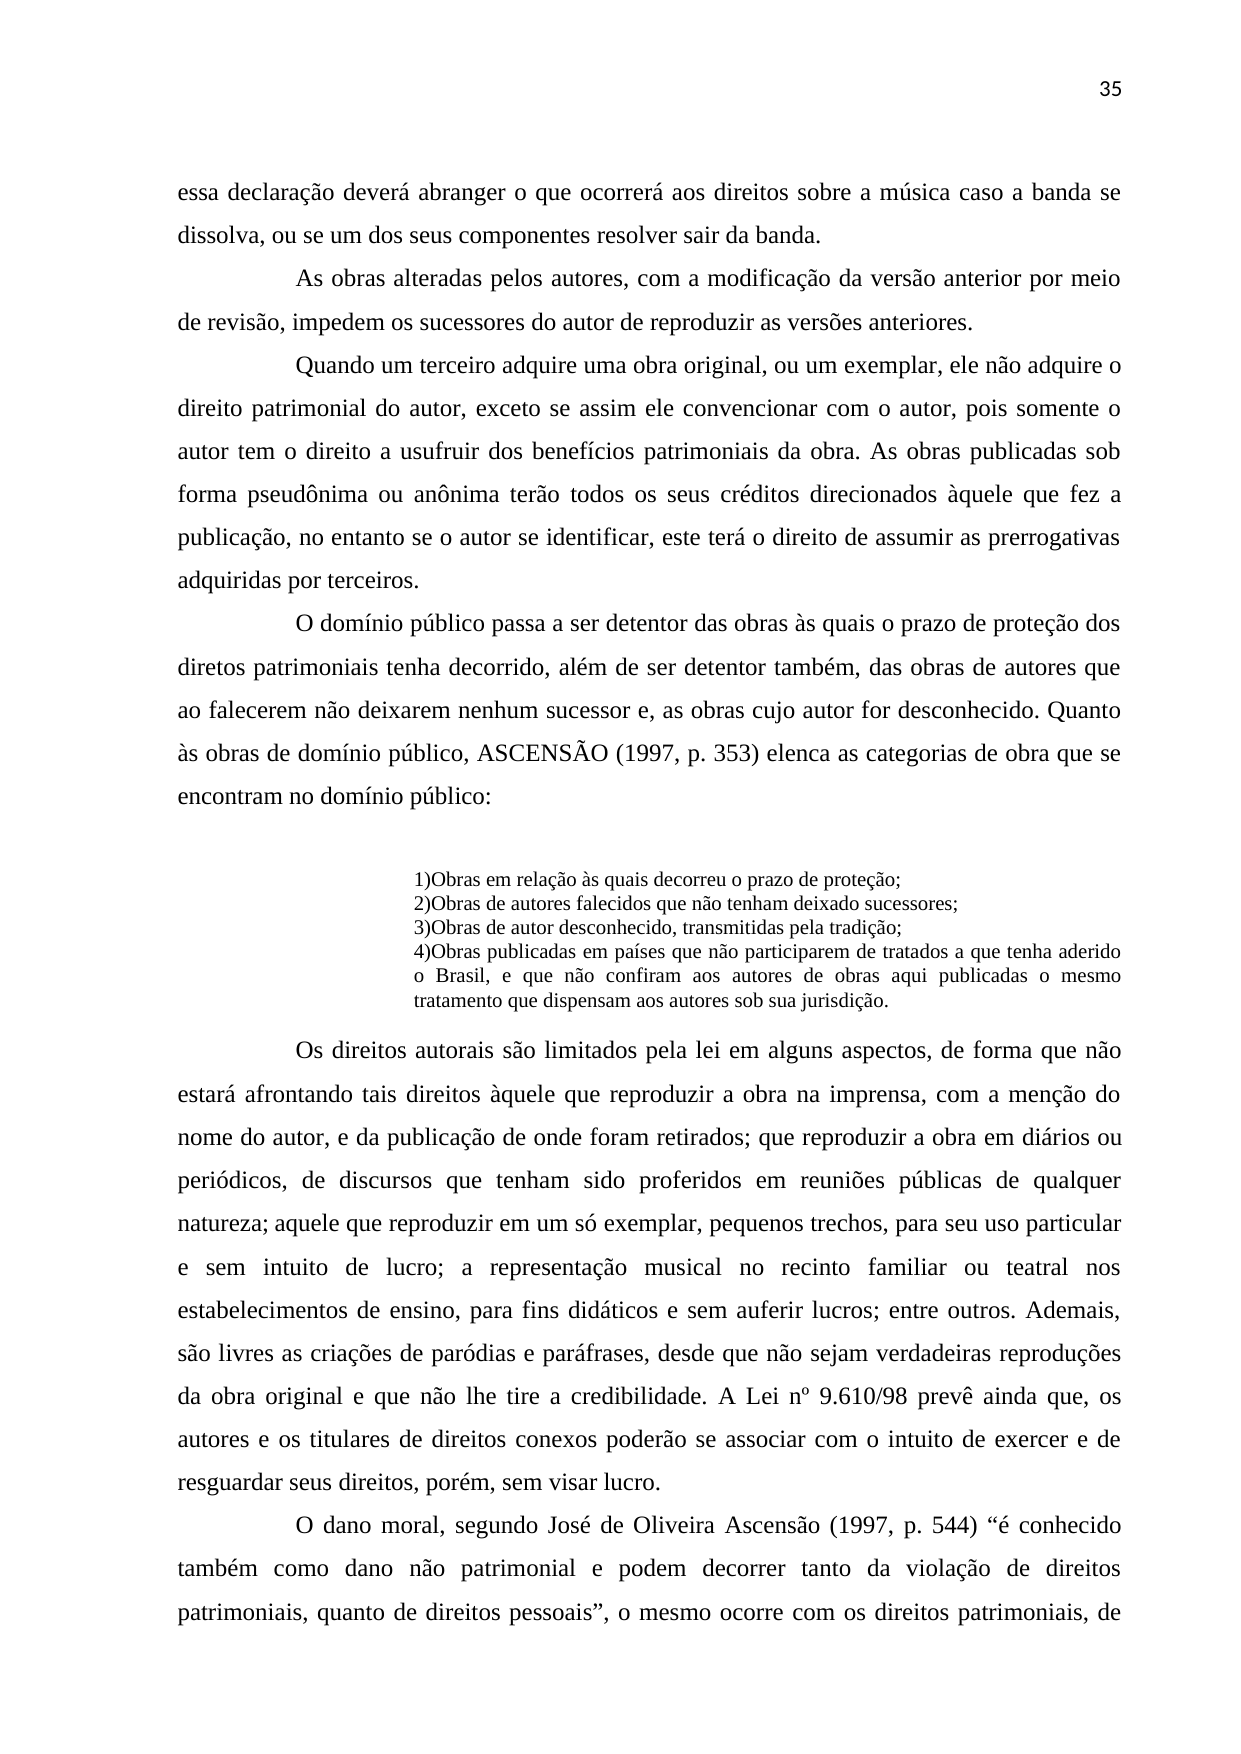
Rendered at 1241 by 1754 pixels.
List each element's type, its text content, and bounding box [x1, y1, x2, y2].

text O domínio público passa a ser detentor das obras às quais o prazo de proteção dos diretos patrimoniais tenha decorrido, além de ser detentor também, das obras de autores que ao falecerem não deixarem nenhum sucessor e, as obras cujo autor for desconhecido. Quanto às obras de domínio público, ASCENSÃO (1997, p. 353) elenca as categorias de obra que se encontram no domínio público: [177, 608, 1122, 810]
list 2)Obras de autores falecidos que não tenham deixado sucessores; [413, 891, 1122, 915]
text As obras alteradas pelos autores, com a modificação da versão anterior por meio de revisão, impedem os sucessores do autor de reproduzir as versões anteriores. [177, 263, 1122, 335]
text Quando um terceiro adquire uma obra original, ou um exemplar, ele não adquire o direito patrimonial do autor, exceto se assim ele convencionar com o autor, pois somente o autor tem o direito a usufruir dos benefícios patrimoniais da obra. As obras publicadas sob forma pseudônima ou anônima terão todos os seus créditos direcionados àquele que fez a publicação, no entanto se o autor se identificar, este terá o direito de assumir as prerrogativas adquiridas por terceiros. [177, 350, 1122, 594]
list 3)Obras de autor desconhecido, transmitidas pela tradição; [413, 915, 1122, 939]
list 4)Obras publicadas em países que não participarem de tratados a que tenha aderido o Brasil, e que não confiram aos autores de obras aqui publicadas o mesmo tratamento que dispensam aos autores sob sua jurisdição. [413, 939, 1122, 1012]
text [177, 177, 1122, 249]
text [177, 1510, 1122, 1625]
text Os direitos autorais são limitados pela lei em alguns aspectos, de forma que não estará afrontando tais direitos àquele que reproduzir a obra na imprensa, com a menção do nome do autor, e da publicação de onde foram retirados; que reproduzir a obra em diários ou periódicos, de discursos que tenham sido proferidos em reuniões públicas de qualquer natureza; aquele que reproduzir em um só exemplar, pequenos trechos, para seu uso particular e sem intuito de lucro; a representação musical no recinto familiar ou teatral nos estabelecimentos de ensino, para fins didáticos e sem auferir lucros; entre outros. Ademais, são livres as criações de paródias e paráfrases, desde que não sejam verdadeiras reproduções da obra original e que não lhe tire a credibilidade. A Lei nº 9.610/98 prevê ainda que, os autores e os titulares de direitos conexos poderão se associar com o intuito de exercer e de resguardar seus direitos, porém, sem visar lucro. [177, 1036, 1122, 1496]
list 1)Obras em relação às quais decorreu o prazo de proteção; [413, 867, 1122, 891]
